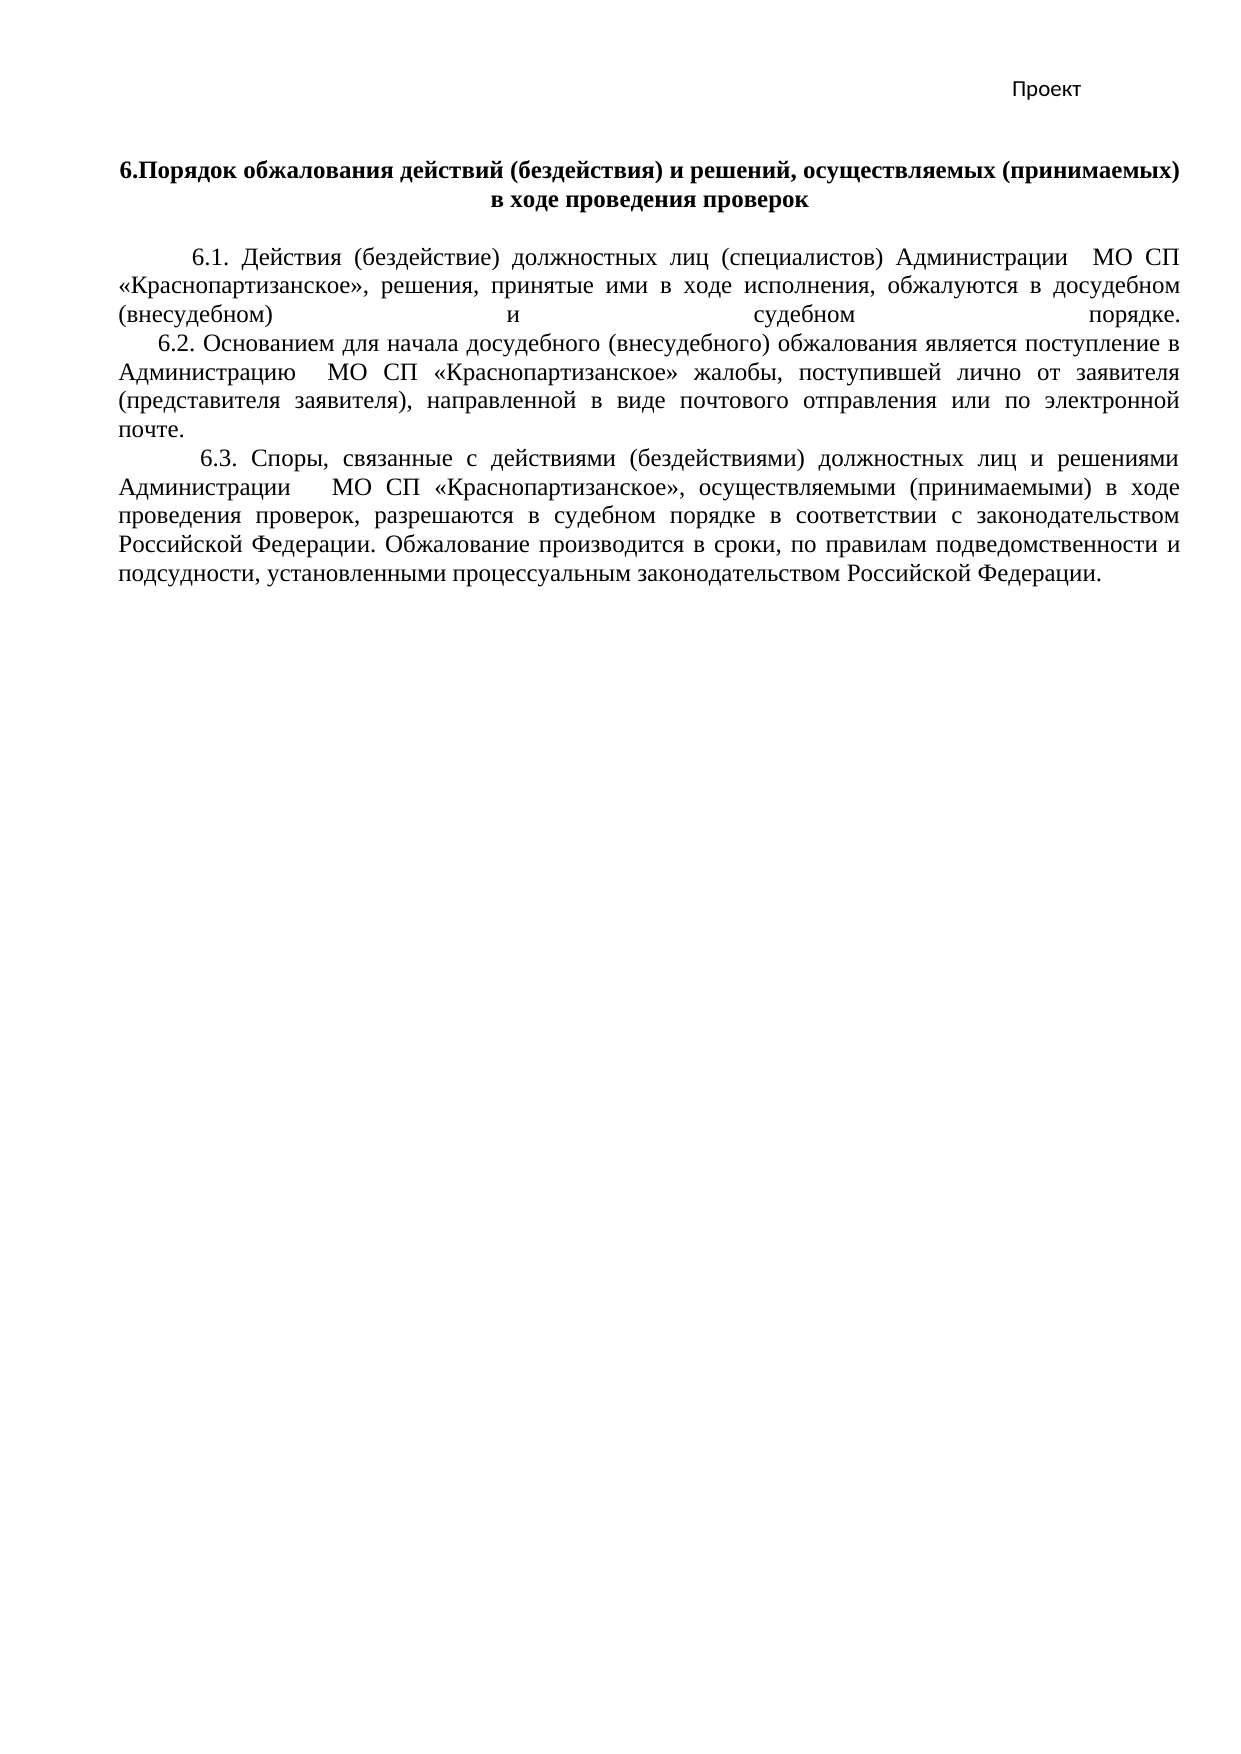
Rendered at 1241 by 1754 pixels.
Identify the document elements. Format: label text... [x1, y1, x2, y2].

text 6.1. Действия (бездействие) должностных лиц (специалистов) Администрации МО СП «Краснопартизанское», решения, принятые ими в ходе исполнения, обжалуются в досудебном (внесудебном) и судебном порядке. 6.2. Основанием для начала досудебного (внесудебного) обжалования является поступление в Администрацию МО СП «Краснопартизанское» жалобы, поступившей лично от заявителя (представителя заявителя), направленной в виде почтового отправления или по электронной почте. 6.3. Споры, связанные с действиями (бездействиями) должностных лиц и решениями Администрации МО СП «Краснопартизанское», осуществляемыми (принимаемыми) в ходе проведения проверок, разрешаются в судебном порядке в соответствии с законодательством Российской Федерации. Обжалование производится в сроки, по правилам подведомственности и подсудности, установленными процессуальным законодательством Российской Федерации. [118, 242, 1181, 587]
text 6.Порядок обжалования действий (бездействия) и решений, осуществляемых (принимаемых) в ходе проведения проверок [118, 155, 1181, 213]
